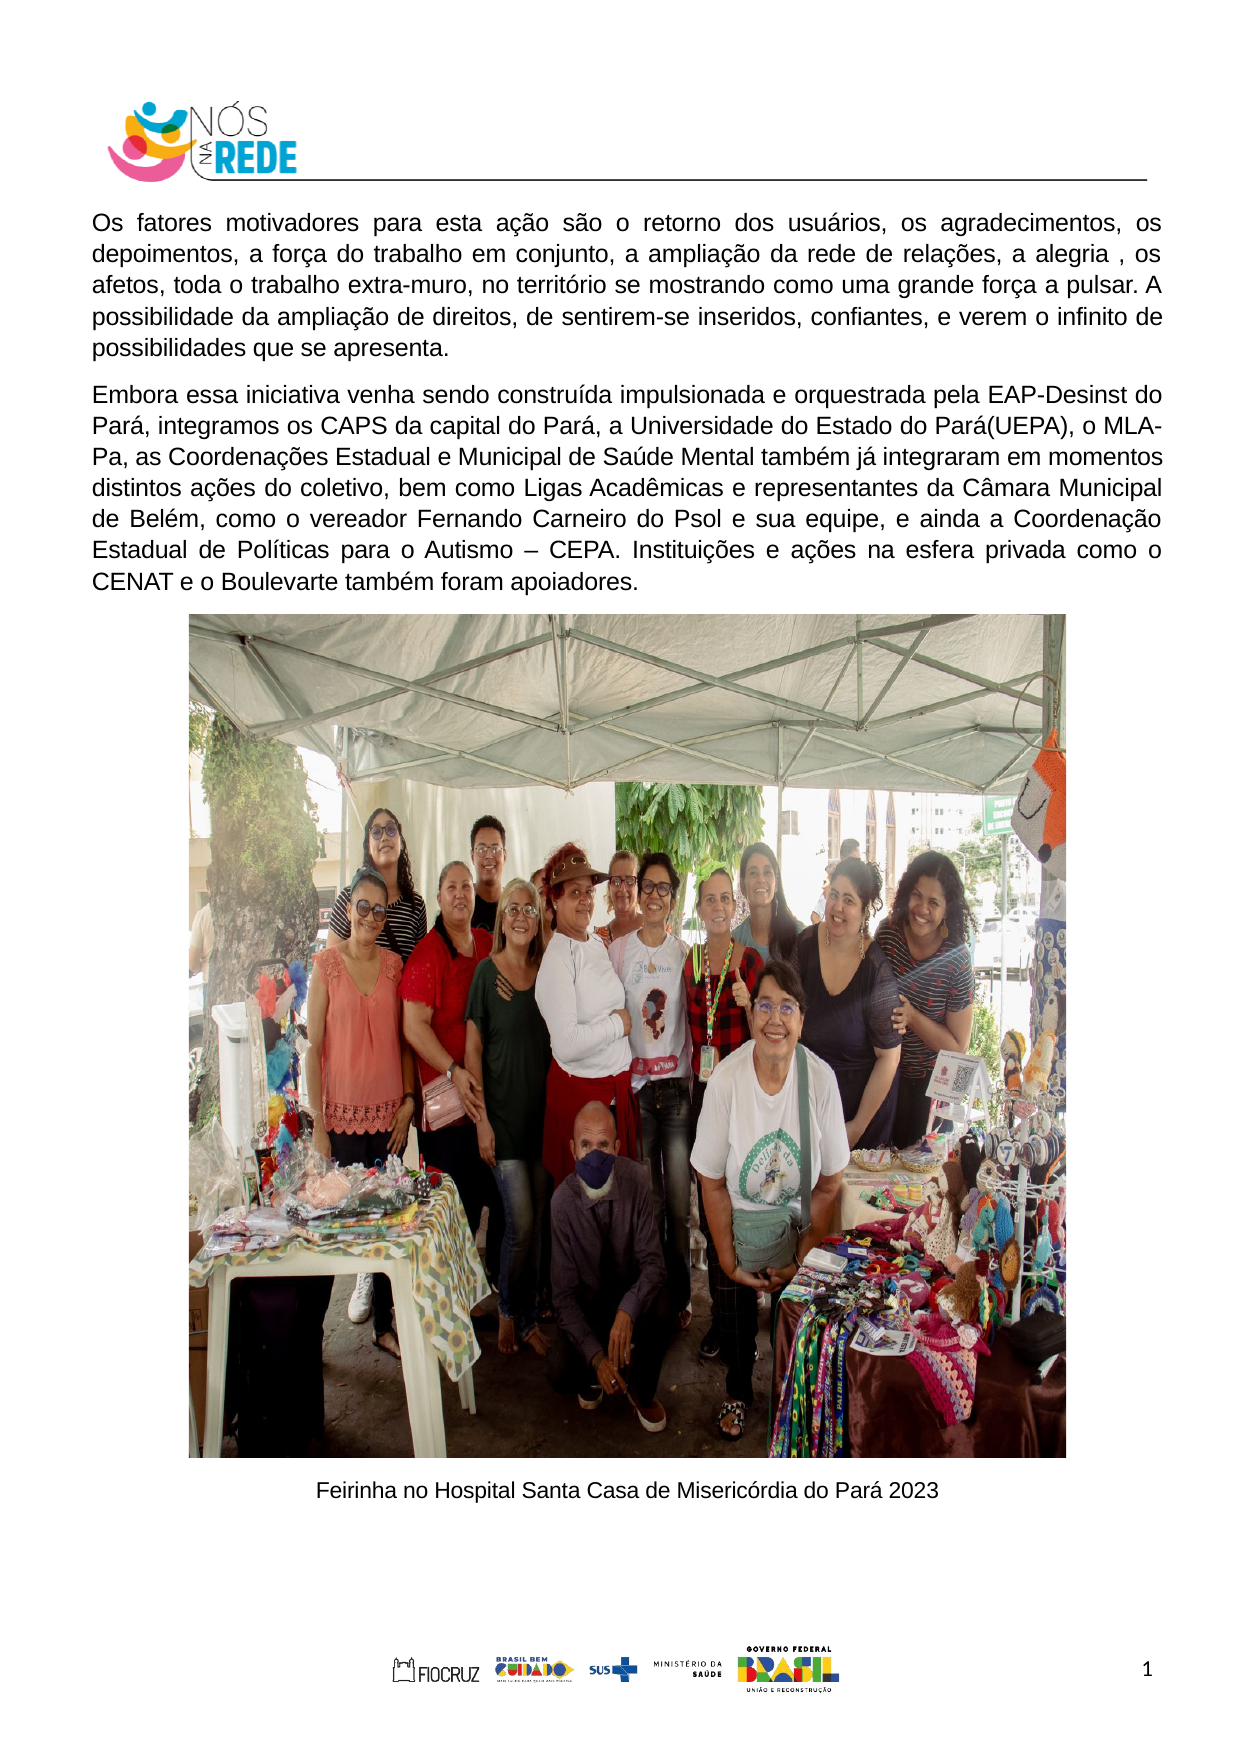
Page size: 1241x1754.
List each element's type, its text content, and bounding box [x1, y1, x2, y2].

picture [107, 101, 1148, 182]
text Embora essa iniciativa venha sendo construída impulsionada e orquestrada pela EAP-Desinst do Pará, integramos os CAPS da capital do Pará, a Universidade do Estado do Pará(UEPA), o MLA-Pa, as Coordenações Estadual e Municipal de Saúde Mental também já integraram em momentos distintos ações do coletivo, bem como Ligas Acadêmicas e representantes da Câmara Municipal de Belém, como o vereador Fernando Carneiro do Psol e sua equipe, e ainda a Coordenação Estadual de Políticas para o Autismo – CEPA. Instituições e ações na esfera privada como o CENAT e o Boulevarte também foram apoiadores. [92, 380, 1163, 595]
text Os fatores motivadores para esta ação são o retorno dos usuários, os agradecimentos, os depoimentos, a força do trabalho em conjunto, a ampliação da rede de relações, a alegria , os afetos, toda o trabalho extra-muro, no território se mostrando como uma grande força a pulsar. A possibilidade da ampliação de direitos, de sentirem-se inseridos, confiantes, e verem o infinito de possibilidades que se apresenta. [92, 208, 1163, 361]
text Feirinha no Hospital Santa Casa de Misericórdia do Pará 2023 [92, 1477, 1163, 1503]
picture [188, 614, 1067, 1458]
picture [392, 1646, 840, 1693]
